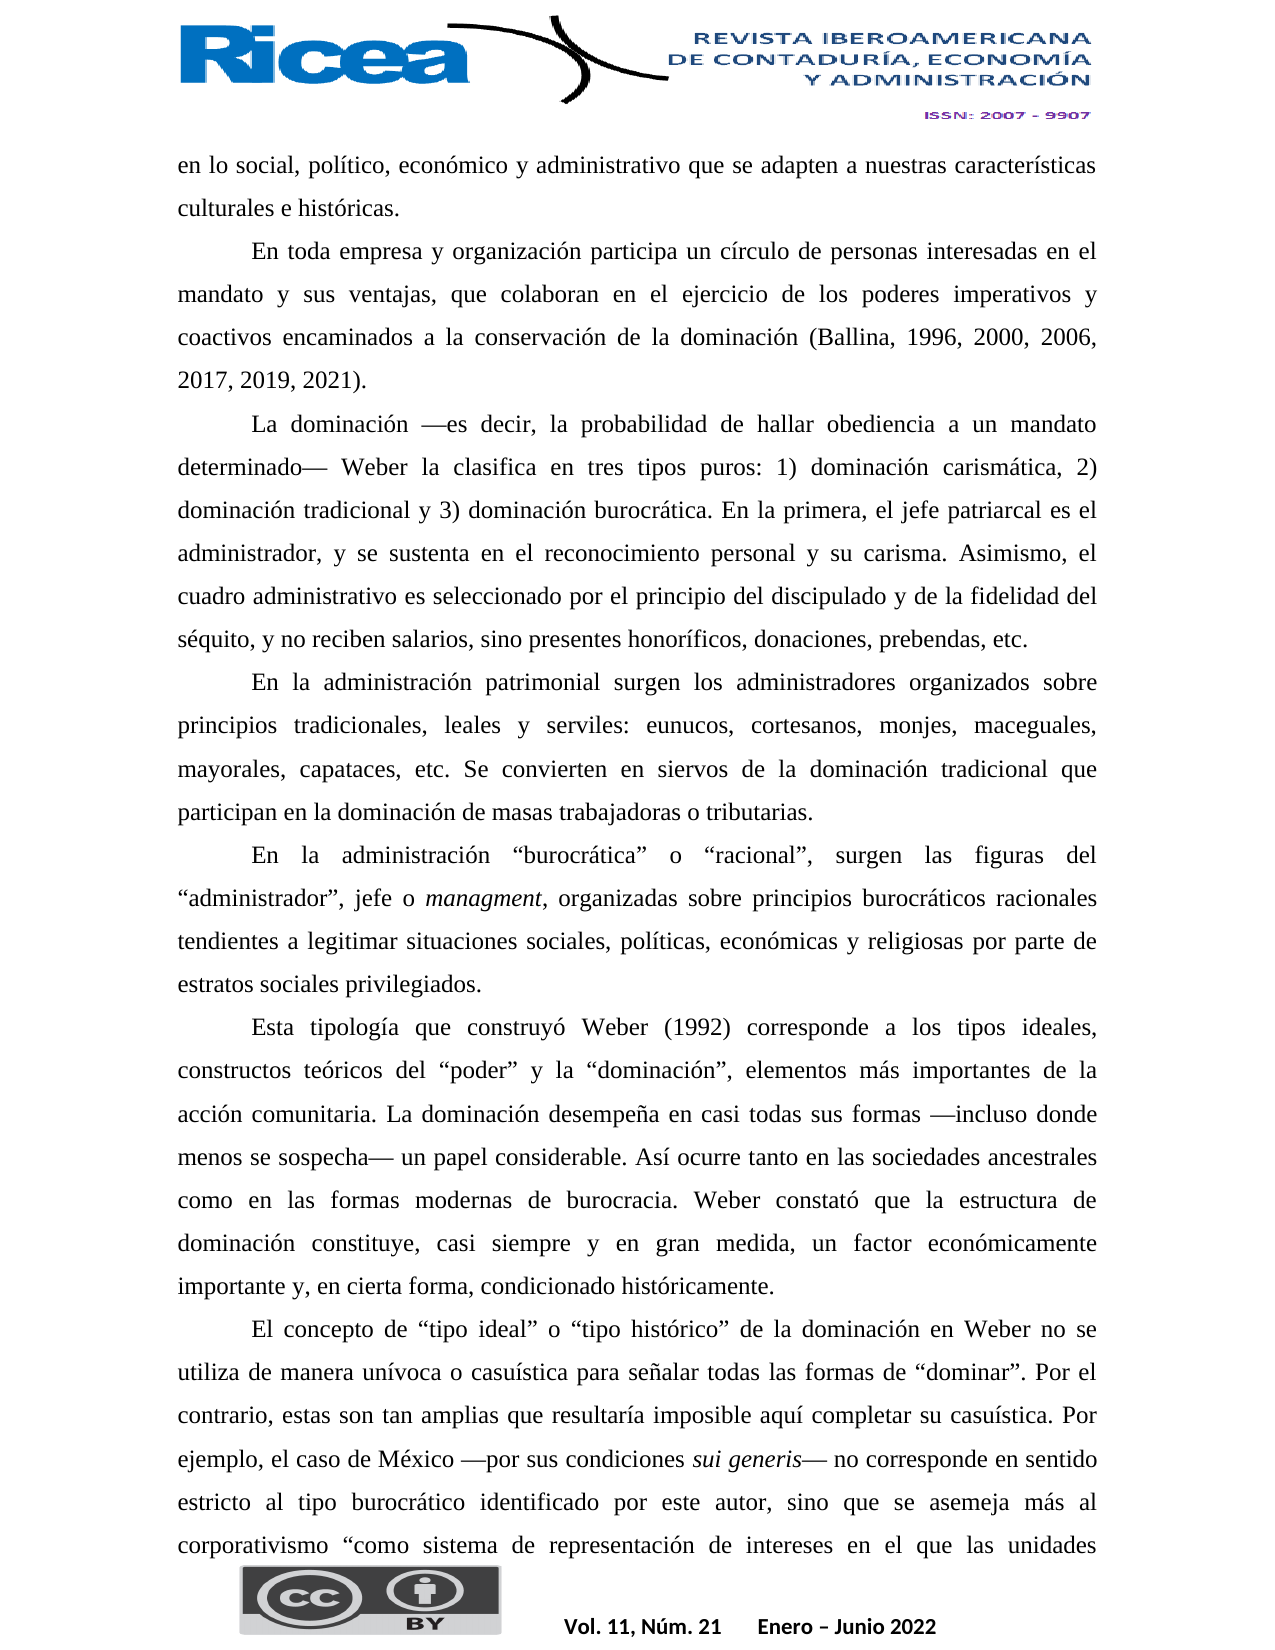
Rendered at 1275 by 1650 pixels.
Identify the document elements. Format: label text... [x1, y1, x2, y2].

text La dominación —es decir, la probabilidad de hallar obediencia a un mandato determinado— Weber la clasifica en tres tipos puros: 1) dominación carismática, 2) dominación tradicional y 3) dominación burocrática. En la primera, el jefe patriarcal es el administrador, y se sustenta en el reconocimiento personal y su carisma. Asimismo, el cuadro administrativo es seleccionado por el principio del discipulado y de la fidelidad del séquito, y no reciben salarios, sino presentes honoríficos, donaciones, prebendas, etc. [177, 409, 1098, 653]
text En la administración patrimonial surgen los administradores organizados sobre principios tradicionales, leales y serviles: eunucos, cortesanos, monjes, maceguales, mayorales, capataces, etc. Se convierten en siervos de la dominación tradicional que participan en la dominación de masas trabajadoras o tributarias. [177, 667, 1098, 826]
text En la administración “burocrática” o “racional”, surgen las figuras del “administrador”, jefe o managment, organizadas sobre principios burocráticos racionales tendientes a legitimar situaciones sociales, políticas, económicas y religiosas por parte de estratos sociales privilegiados. [177, 840, 1098, 998]
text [177, 1314, 1098, 1559]
text En toda empresa y organización participa un círculo de personas interesadas en el mandato y sus ventajas, que colaboran en el ejercicio de los poderes imperativos y coactivos encaminados a la conservación de la dominación (Ballina, 1996, 2000, 2006, 2017, 2019, 2021). [177, 236, 1098, 394]
picture [239, 1565, 502, 1635]
text Esta tipología que construyó Weber (1992) corresponde a los tipos ideales, constructos teóricos del “poder” y la “dominación”, elementos más importantes de la acción comunitaria. La dominación desempeña en casi todas sus formas —incluso donde menos se sospecha— un papel considerable. Así ocurre tanto en las sociedades ancestrales como en las formas modernas de burocracia. Weber constató que la estructura de dominación constituye, casi siempre y en gran medida, un factor económicamente importante y, en cierta forma, condicionado históricamente. [177, 1012, 1098, 1300]
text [177, 150, 1098, 222]
